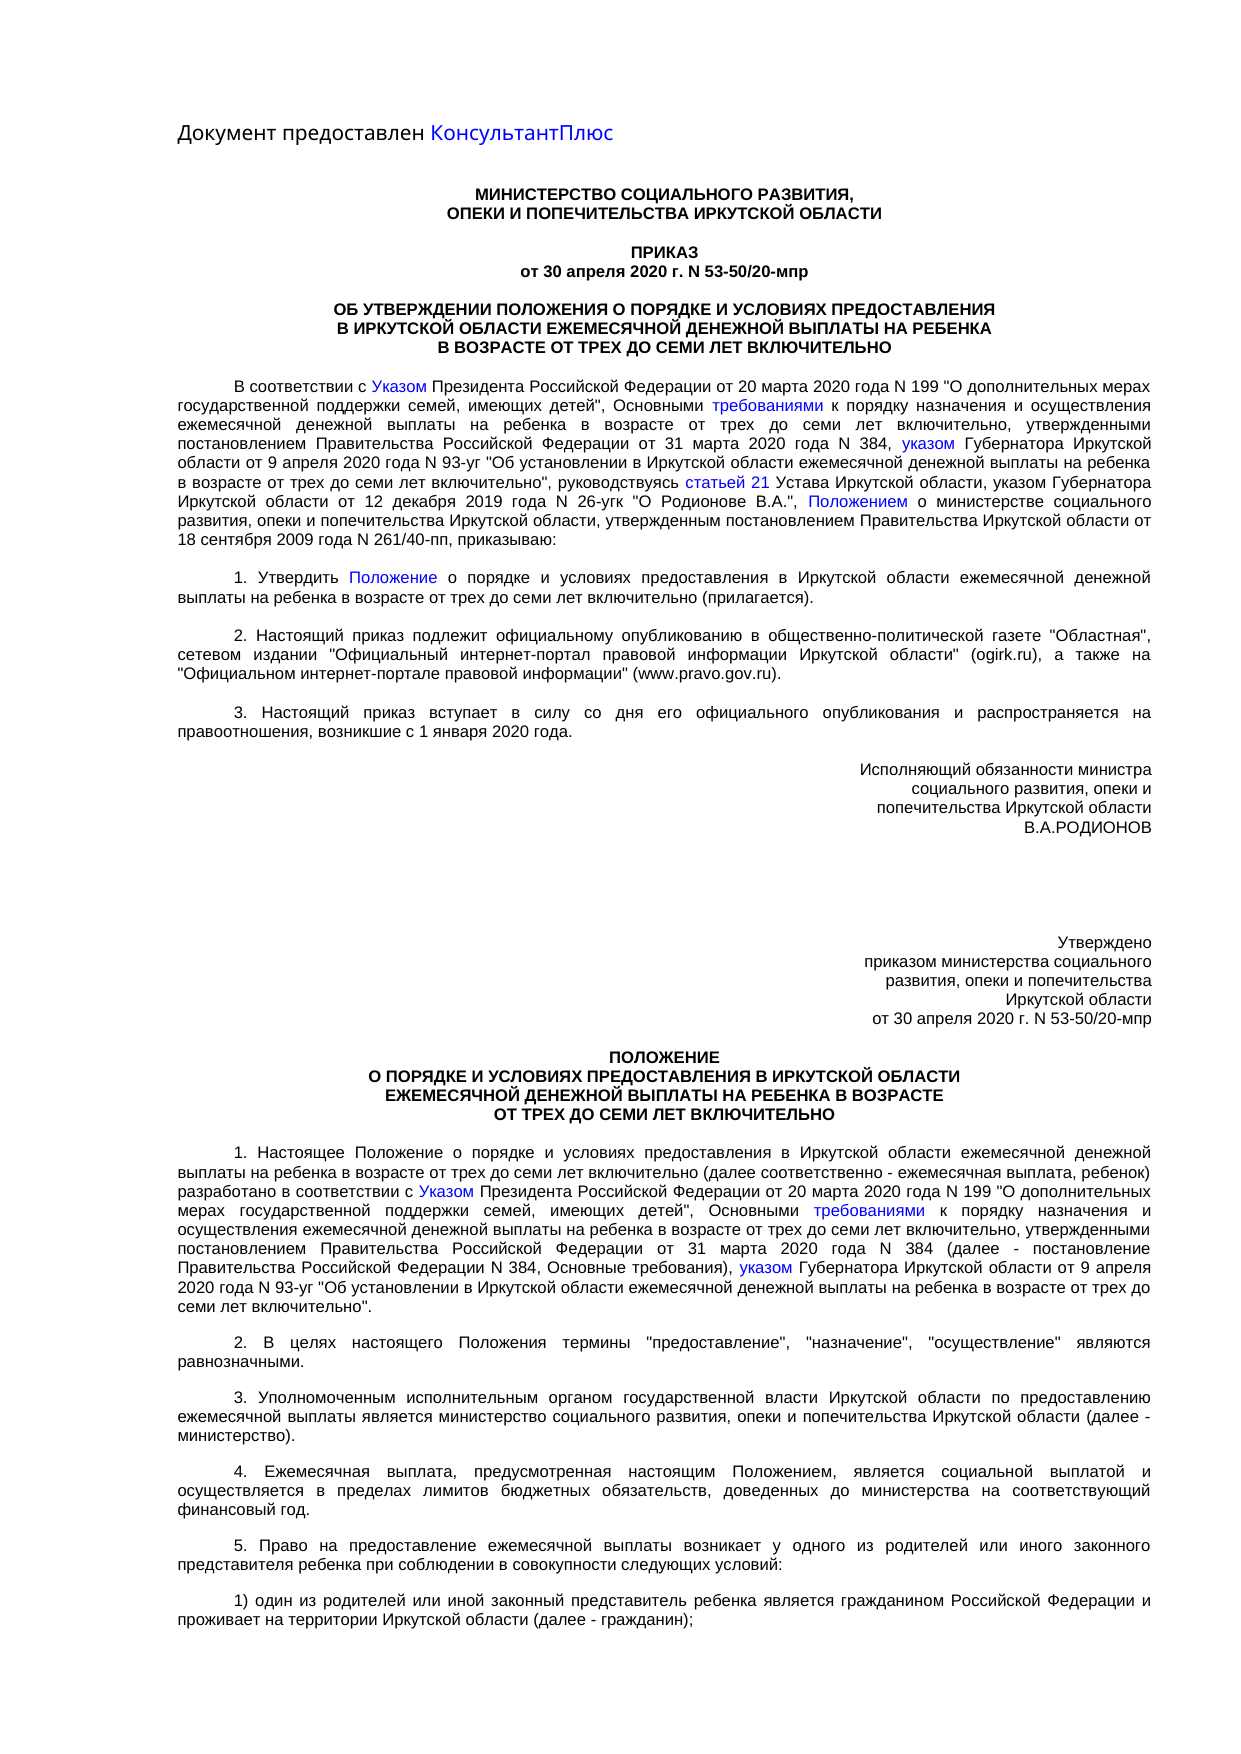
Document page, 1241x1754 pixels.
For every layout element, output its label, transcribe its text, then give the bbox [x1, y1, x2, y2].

text 1. Утвердить Положение о порядке и условиях предоставления в Иркутской области ежемесячной денежной выплаты на ребенка в возрасте от трех до семи лет включительно (прилагается). [177, 568, 1152, 607]
text 3. Настоящий приказ вступает в силу со дня его официального опубликования и распространяется на правоотношения, возникшие с 1 января 2020 года. [177, 702, 1152, 741]
text социального развития, опеки и [177, 779, 1152, 798]
text 1. Настоящее Положение о порядке и условиях предоставления в Иркутской области ежемесячной денежной выплаты на ребенка в возрасте от трех до семи лет включительно (далее соответственно - ежемесячная выплата, ребенок) разработано в соответствии с Указом Президента Российской Федерации от 20 марта 2020 года N 199 "О дополнительных мерах государственной поддержки семей, имеющих детей", Основными требованиями к порядку назначения и осуществления ежемесячной денежной выплаты на ребенка в возрасте от трех до семи лет включительно, утвержденными постановлением Правительства Российской Федерации от 31 марта 2020 года N 384 (далее - постановление Правительства Российской Федерации N 384, Основные требования), указом Губернатора Иркутской области от 9 апреля 2020 года N 93-уг "Об установлении в Иркутской области ежемесячной денежной выплаты на ребенка в возрасте от трех до семи лет включительно". [177, 1143, 1152, 1316]
text Документ предоставлен КонсультантПлюс [177, 118, 1152, 166]
text ОТ ТРЕХ ДО СЕМИ ЛЕТ ВКЛЮЧИТЕЛЬНО [177, 1105, 1152, 1124]
text 5. Право на предоставление ежемесячной выплаты возникает у одного из родителей или иного законного представителя ребенка при соблюдении в совокупности следующих условий: [177, 1536, 1152, 1574]
text попечительства Иркутской области [177, 798, 1152, 817]
text В соответствии с Указом Президента Российской Федерации от 20 марта 2020 года N 199 "О дополнительных мерах государственной поддержки семей, имеющих детей", Основными требованиями к порядку назначения и осуществления ежемесячной денежной выплаты на ребенка в возрасте от трех до семи лет включительно, утвержденными постановлением Правительства Российской Федерации от 31 марта 2020 года N 384, указом Губернатора Иркутской области от 9 апреля 2020 года N 93-уг "Об установлении в Иркутской области ежемесячной денежной выплаты на ребенка в возрасте от трех до семи лет включительно", руководствуясь статьей 21 Устава Иркутской области, указом Губернатора Иркутской области от 12 декабря 2019 года N 26-угк "О Родионове В.А.", Положением о министерстве социального развития, опеки и попечительства Иркутской области, утвержденным постановлением Правительства Иркутской области от 18 сентября 2009 года N 261/40-пп, приказываю: [177, 377, 1152, 549]
text ПОЛОЖЕНИЕ [177, 1047, 1152, 1067]
text 1) один из родителей или иной законный представитель ребенка является гражданином Российской Федерации и проживает на территории Иркутской области (далее - гражданин); [177, 1591, 1152, 1629]
text Иркутской области [177, 990, 1152, 1009]
text от 30 апреля 2020 г. N 53-50/20-мпр [177, 262, 1152, 281]
text В ВОЗРАСТЕ ОТ ТРЕХ ДО СЕМИ ЛЕТ ВКЛЮЧИТЕЛЬНО [177, 338, 1152, 357]
text 3. Уполномоченным исполнительным органом государственной власти Иркутской области по предоставлению ежемесячной выплаты является министерство социального развития, опеки и попечительства Иркутской области (далее - министерство). [177, 1387, 1152, 1445]
text от 30 апреля 2020 г. N 53-50/20-мпр [177, 1009, 1152, 1028]
text В.А.РОДИОНОВ [177, 817, 1152, 837]
text Исполняющий обязанности министра [177, 760, 1152, 779]
text приказом министерства социального [177, 952, 1152, 971]
text ЕЖЕМЕСЯЧНОЙ ДЕНЕЖНОЙ ВЫПЛАТЫ НА РЕБЕНКА В ВОЗРАСТЕ [177, 1086, 1152, 1105]
text ОПЕКИ И ПОПЕЧИТЕЛЬСТВА ИРКУТСКОЙ ОБЛАСТИ [177, 204, 1152, 223]
text 2. Настоящий приказ подлежит официальному опубликованию в общественно-политической газете "Областная", сетевом издании "Официальный интернет-портал правовой информации Иркутской области" (ogirk.ru), а также на "Официальном интернет-портале правовой информации" (www.pravo.gov.ru). [177, 626, 1152, 683]
text МИНИСТЕРСТВО СОЦИАЛЬНОГО РАЗВИТИЯ, [177, 185, 1152, 204]
text В ИРКУТСКОЙ ОБЛАСТИ ЕЖЕМЕСЯЧНОЙ ДЕНЕЖНОЙ ВЫПЛАТЫ НА РЕБЕНКА [177, 319, 1152, 338]
text Утверждено [177, 932, 1152, 952]
text ПРИКАЗ [177, 242, 1152, 262]
text 2. В целях настоящего Положения термины "предоставление", "назначение", "осуществление" являются равнозначными. [177, 1332, 1152, 1371]
text ОБ УТВЕРЖДЕНИИ ПОЛОЖЕНИЯ О ПОРЯДКЕ И УСЛОВИЯХ ПРЕДОСТАВЛЕНИЯ [177, 300, 1152, 319]
text развития, опеки и попечительства [177, 971, 1152, 990]
text 4. Ежемесячная выплата, предусмотренная настоящим Положением, является социальной выплатой и осуществляется в пределах лимитов бюджетных обязательств, доведенных до министерства на соответствующий финансовый год. [177, 1462, 1152, 1519]
text О ПОРЯДКЕ И УСЛОВИЯХ ПРЕДОСТАВЛЕНИЯ В ИРКУТСКОЙ ОБЛАСТИ [177, 1067, 1152, 1086]
